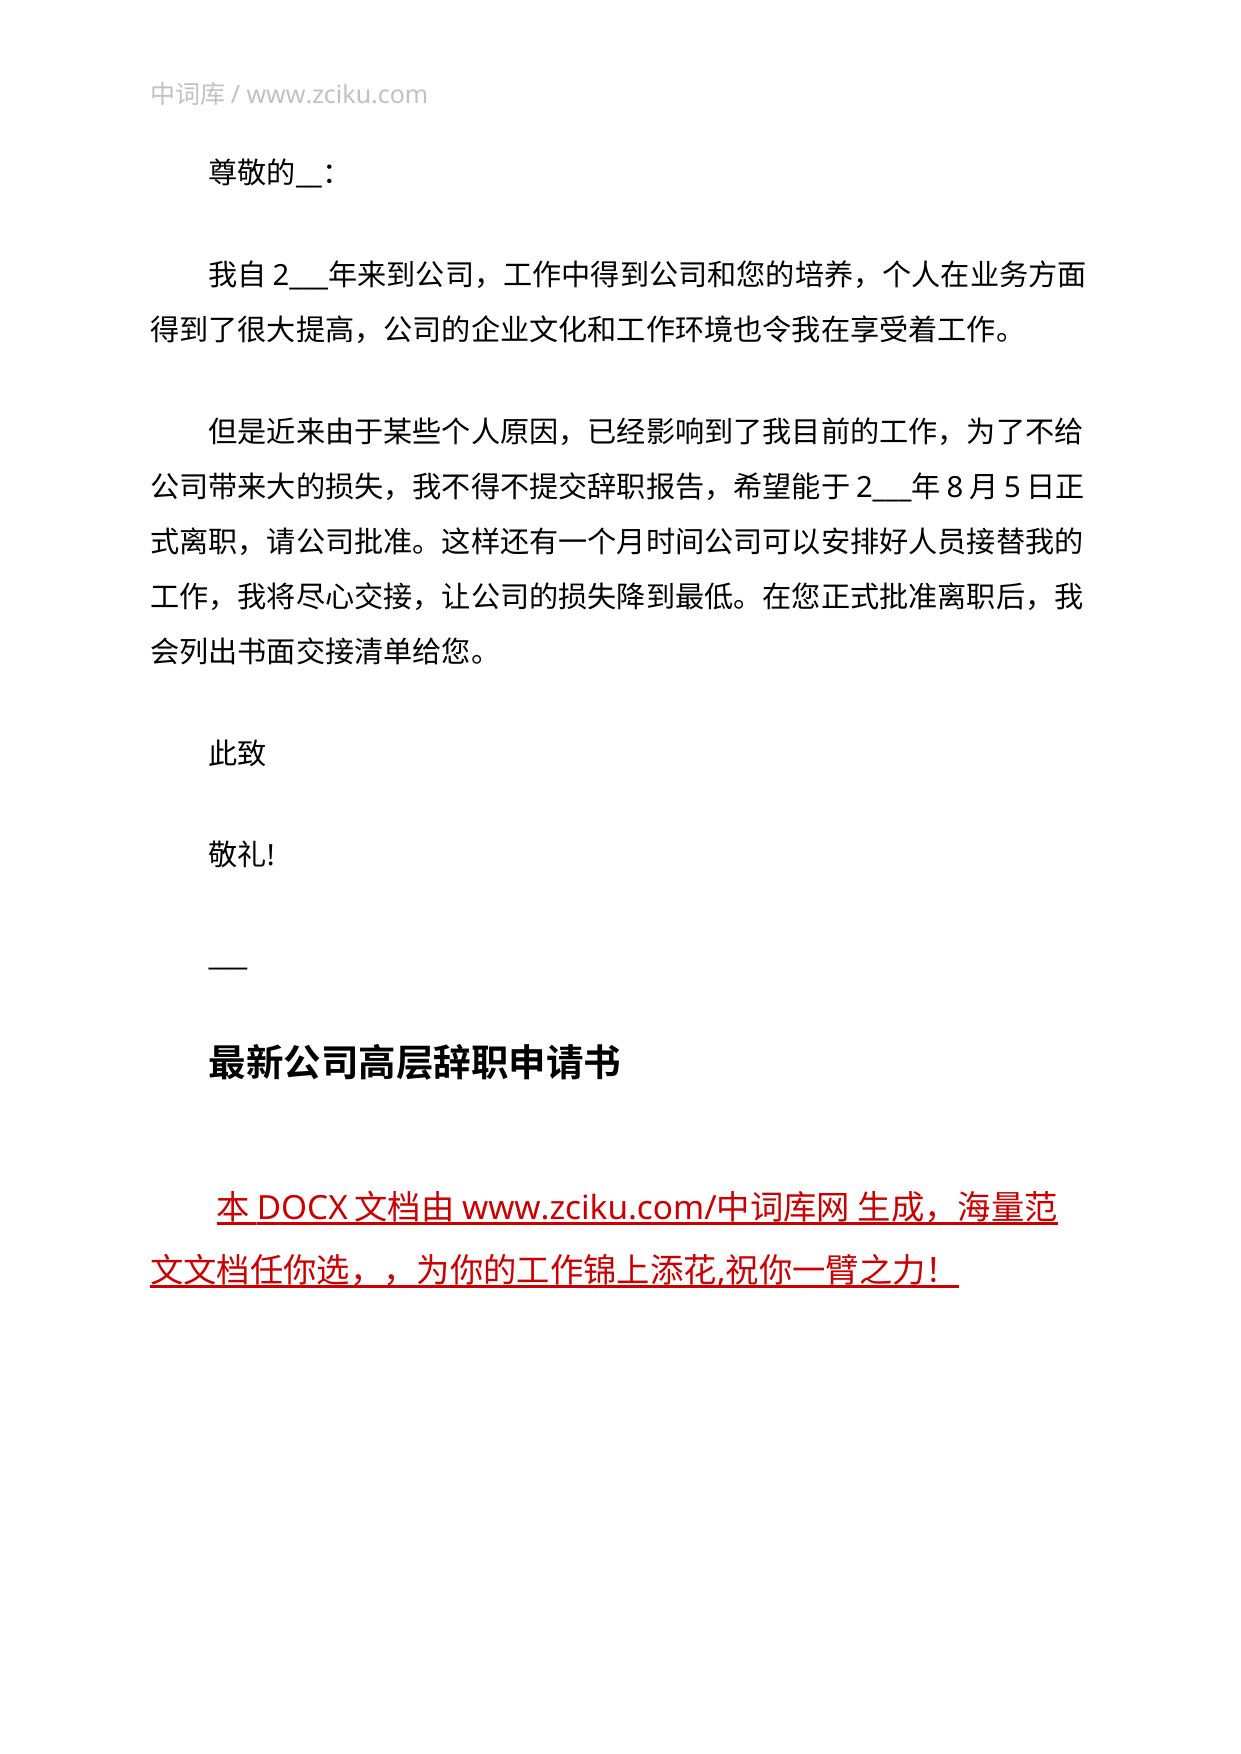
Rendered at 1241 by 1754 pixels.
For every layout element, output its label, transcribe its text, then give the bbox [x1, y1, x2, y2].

text 敬礼! [150, 832, 1090, 874]
text ___ [150, 934, 1090, 974]
text 此致 [150, 730, 1090, 772]
text 最新公司高层辞职申请书 [150, 1032, 1090, 1087]
text 本DOCX文档由 www.zciku.com/中词库网 生成，海量范文文档任你选，，为你的工作锦上添花,祝你一臂之力！ [150, 1181, 1090, 1292]
text 我自2___年来到公司，工作中得到公司和您的培养，个人在业务方面得到了很大提高，公司的企业文化和工作环境也令我在享受着工作。 [150, 252, 1090, 349]
text 但是近来由于某些个人原因，已经影响到了我目前的工作，为了不给公司带来大的损失，我不得不提交辞职报告，希望能于2___年8月5日正式离职，请公司批准。这样还有一个月时间公司可以安排好人员接替我的工作，我将尽心交接，让公司的损失降到最低。在您正式批准离职后，我会列出书面交接清单给您。 [150, 409, 1090, 671]
text 尊敬的__： [150, 150, 1090, 192]
